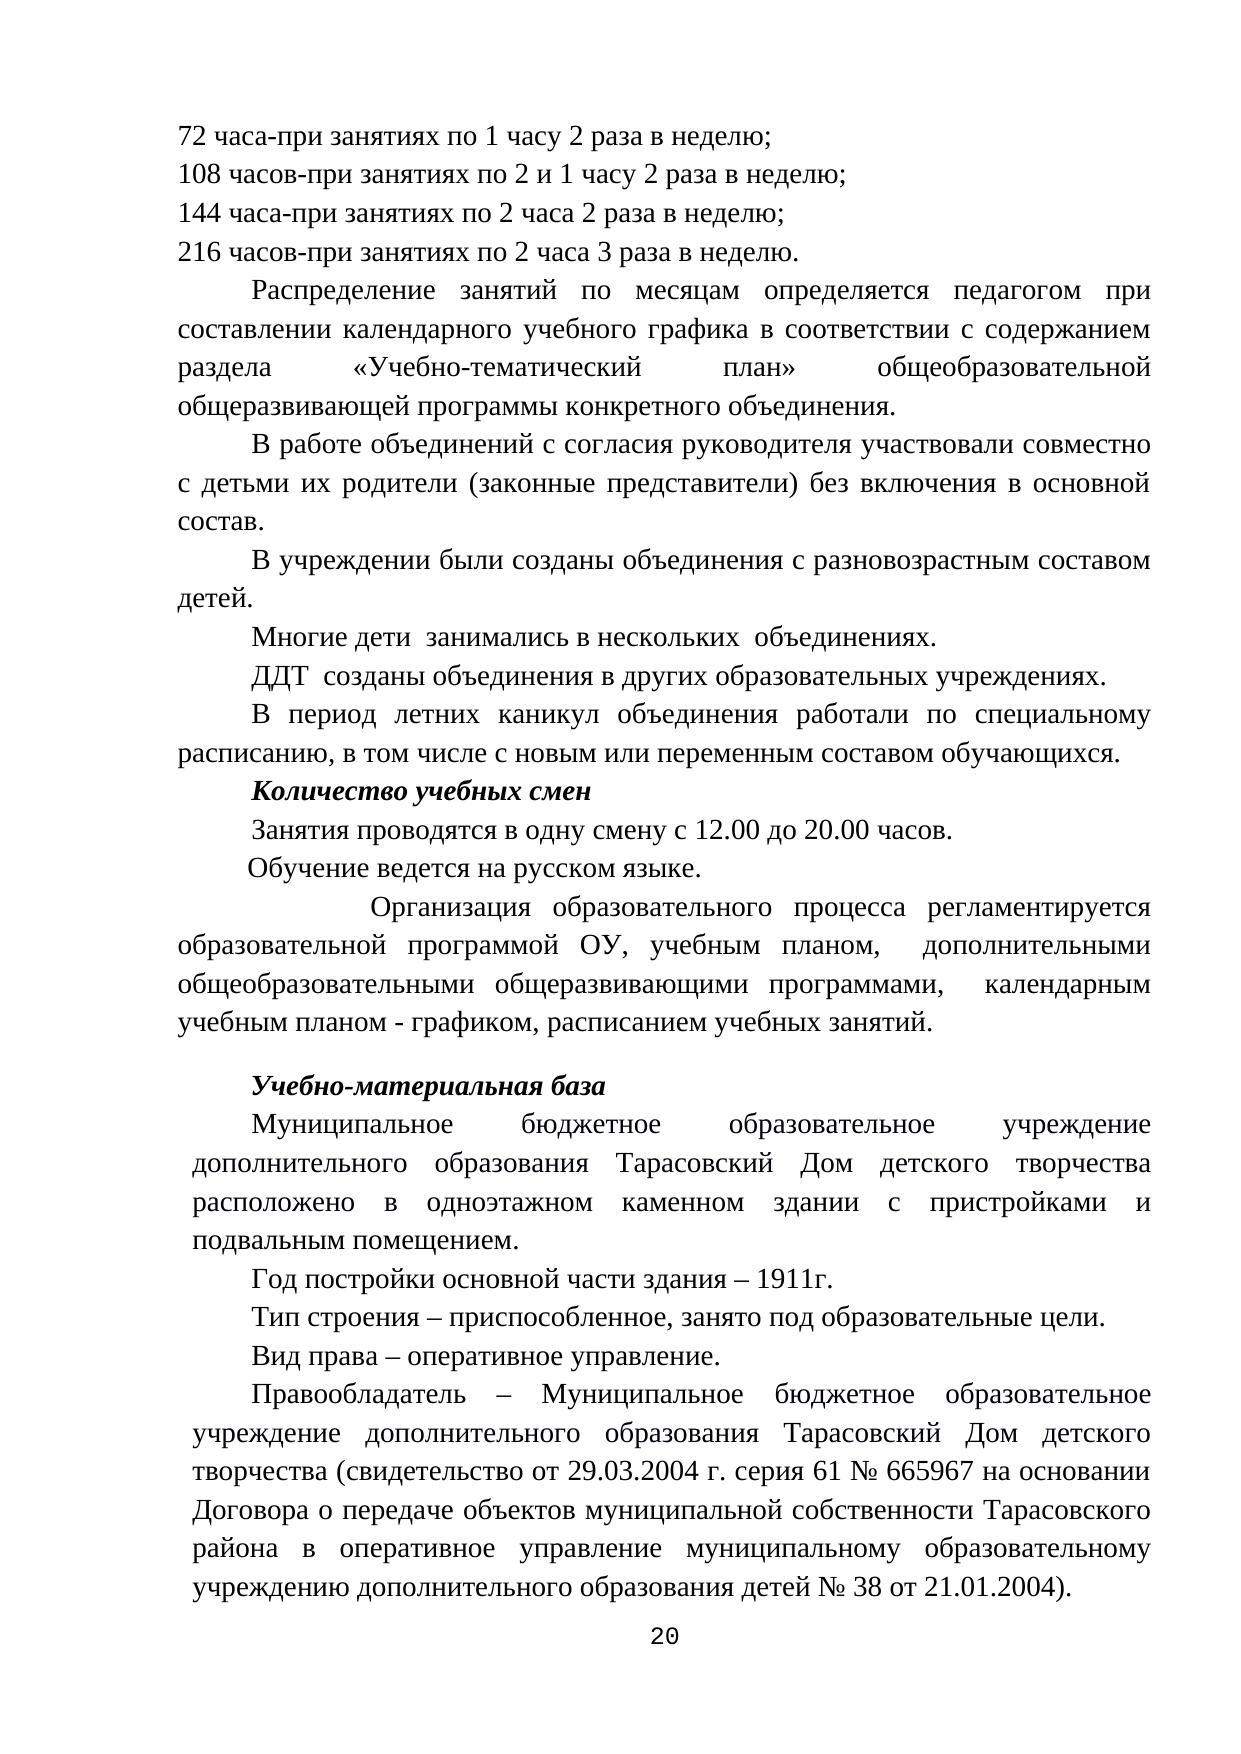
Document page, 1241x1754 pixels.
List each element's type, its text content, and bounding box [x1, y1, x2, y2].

text 216 часов-при занятиях по 2 часа 3 раза в неделю. [177, 234, 1152, 267]
text 72 часа-при занятиях по 1 часу 2 раза в неделю; [177, 118, 1152, 152]
text Организация образовательного процесса регламентируется образовательной программой ОУ, учебным планом, дополнительными общеобразовательными общеразвивающими программами, календарным учебным планом - графиком, расписанием учебных занятий. [177, 889, 1152, 1038]
list Год постройки основной части здания – 1911г. [192, 1261, 1152, 1294]
list Вид права – оперативное управление. [192, 1338, 1152, 1371]
list Тип строения – приспособленное, занято под образовательные цели. [192, 1299, 1152, 1333]
text 108 часов-при занятиях по 2 и 1 часу 2 раза в неделю; [177, 157, 1152, 190]
text Обучение ведется на русском языке. [240, 850, 1152, 884]
text Распределение занятий по месяцам определяется педагогом при составлении календарного учебного графика в соответствии с содержанием раздела «Учебно-тематический план» общеобразовательной общеразвивающей программы конкретного объединения. [177, 272, 1152, 421]
text Многие дети занимались в нескольких объединениях. [177, 619, 1152, 653]
text В период летних каникул объединения работали по специальному расписанию, в том числе с новым или переменным составом обучающихся. [177, 696, 1152, 768]
list Муниципальное бюджетное образовательное учреждение дополнительного образования Тарасовский Дом детского творчества расположено в одноэтажном каменном здании с пристройками и подвальным помещением. [192, 1107, 1152, 1256]
text Количество учебных смен [177, 773, 1152, 807]
list Правообладатель – Муниципальное бюджетное образовательное учреждение дополнительного образования Тарасовский Дом детского творчества (свидетельство от 29.03.2004 г. серия 61 № 665967 на основании Договора о передаче объектов муниципальной собственности Тарасовского района в оперативное управление муниципальному образовательному учреждению дополнительного образования детей № 38 от 21.01.2004). [192, 1376, 1152, 1603]
text 144 часа-при занятиях по 2 часа 2 раза в неделю; [177, 195, 1152, 229]
text В учреждении были созданы объединения с разновозрастным составом детей. [177, 542, 1152, 614]
text В работе объединений с согласия руководителя участвовали совместно с детьми их родители (законные представители) без включения в основной состав. [177, 426, 1152, 537]
text Занятия проводятся в одну смену с 12.00 до 20.00 часов. [177, 812, 1152, 845]
text ДДТ созданы объединения в других образовательных учреждениях. [177, 658, 1152, 691]
text Учебно-материальная база [177, 1068, 1152, 1102]
